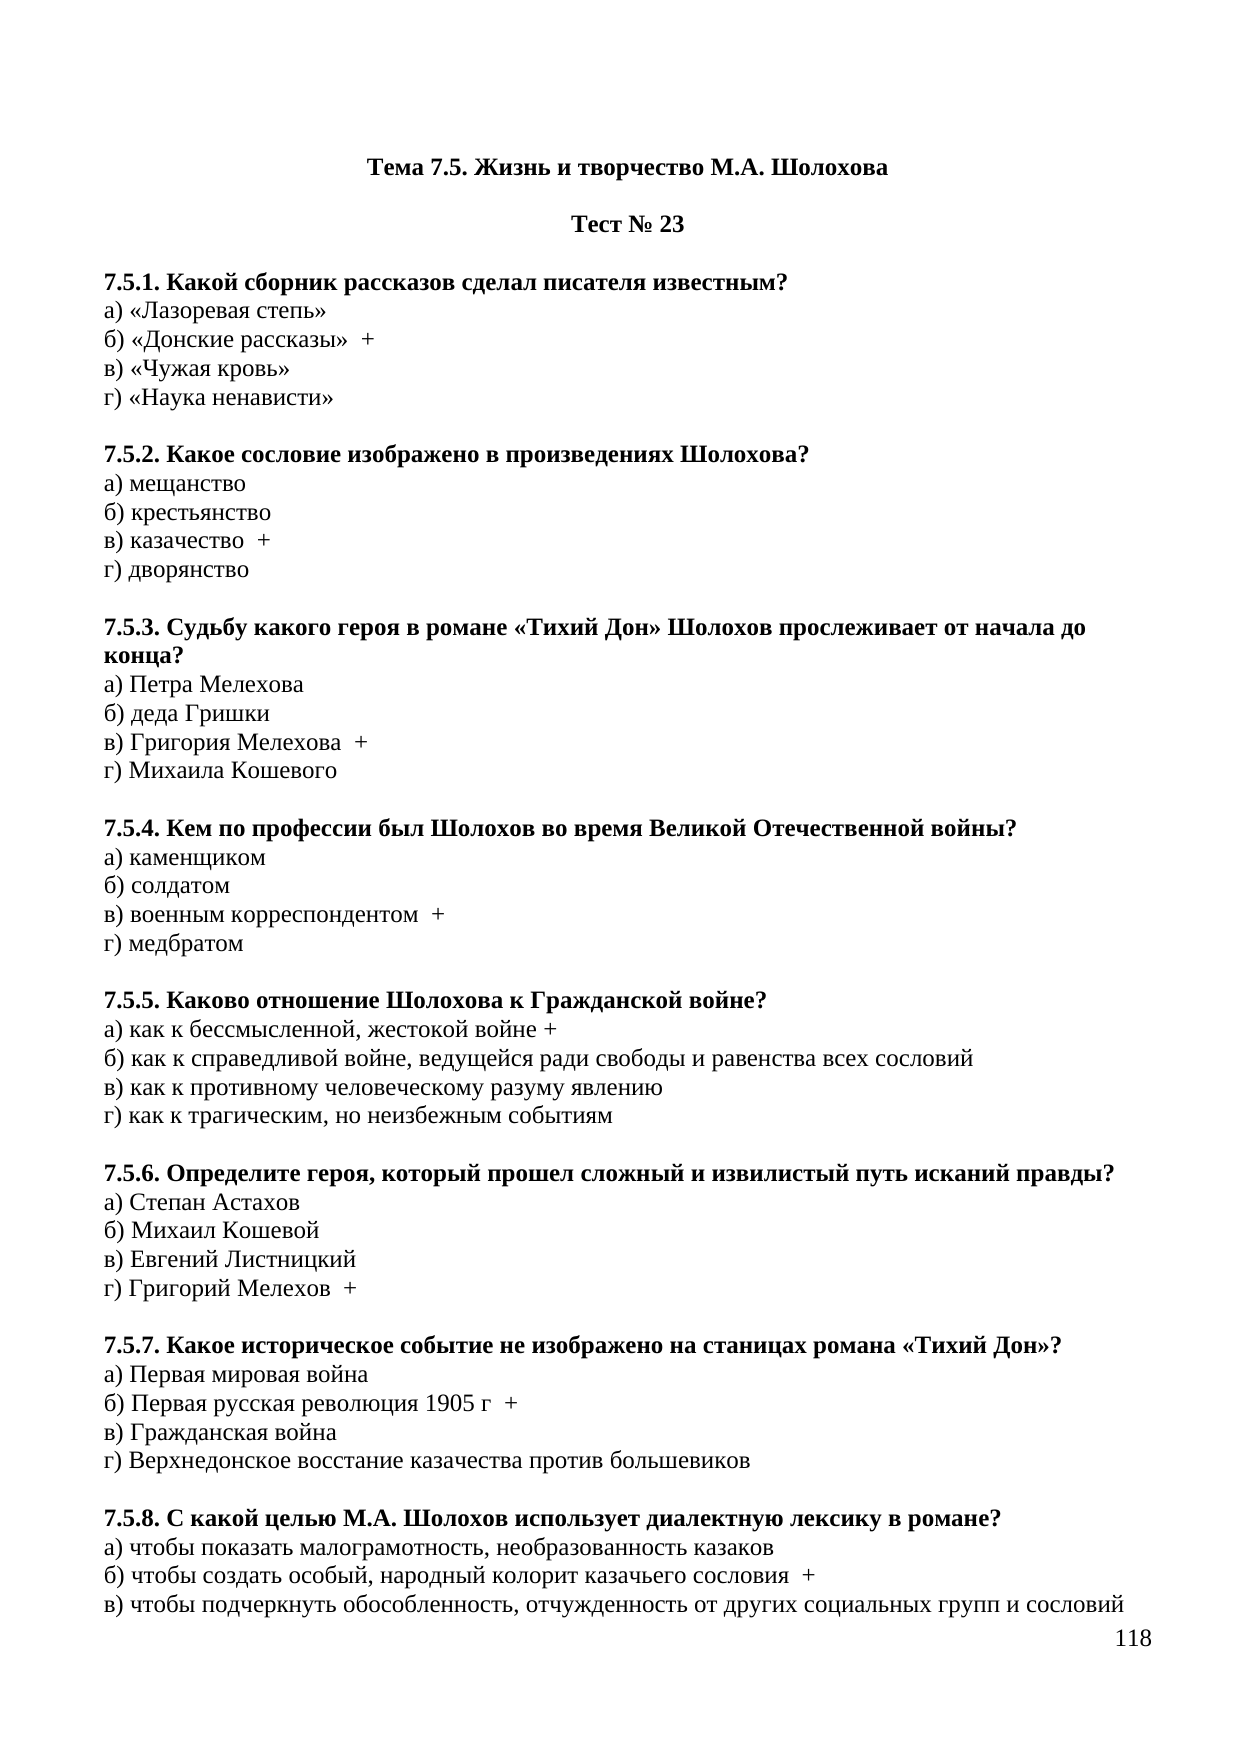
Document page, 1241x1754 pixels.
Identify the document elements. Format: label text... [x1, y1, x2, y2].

text а) каменщиком [103, 842, 1152, 870]
text б) солдатом [103, 870, 1152, 899]
text б) Михаил Кошевой [103, 1215, 1152, 1244]
text а) Степан Астахов [103, 1187, 1152, 1215]
text г) медбратом [103, 928, 1152, 957]
text а) Петра Мелехова [103, 669, 1152, 698]
text б) Первая русская революция 1905 г + [103, 1388, 1152, 1417]
text в) «Чужая кровь» [103, 353, 1152, 382]
text 7.5.1. Какой сборник рассказов сделал писателя известным? [103, 267, 1152, 295]
text в) военным корреспондентом + [103, 899, 1152, 928]
text в) казачество + [103, 525, 1152, 554]
text 7.5.6. Определите героя, который прошел сложный и извилистый путь исканий правды? [103, 1158, 1152, 1187]
text 7.5.4. Кем по профессии был Шолохов во время Великой Отечественной войны? [103, 813, 1152, 842]
text 7.5.8. С какой целью М.А. Шолохов использует диалектную лексику в романе? [103, 1503, 1152, 1532]
text б) как к справедливой войне, ведущейся ради свободы и равенства всех сословий [103, 1043, 1152, 1072]
text в) Евгений Листницкий [103, 1244, 1152, 1273]
text б) чтобы создать особый, народный колорит казачьего сословия + [103, 1560, 1152, 1589]
text г) как к трагическим, но неизбежным событиям [103, 1100, 1152, 1129]
text Тема 7.5. Жизнь и творчество М.А. Шолохова [103, 152, 1152, 180]
text г) Григорий Мелехов + [103, 1273, 1152, 1302]
text б) «Донские рассказы» + [103, 324, 1152, 353]
text в) чтобы подчеркнуть обособленность, отчужденность от других социальных групп и сословий [103, 1589, 1152, 1618]
text а) «Лазоревая степь» [103, 295, 1152, 324]
text г) Верхнедонское восстание казачества против большевиков [103, 1445, 1152, 1474]
text Тест № 23 [103, 209, 1152, 238]
text б) крестьянство [103, 497, 1152, 525]
text г) Михаила Кошевого [103, 755, 1152, 784]
text г) дворянство [103, 554, 1152, 583]
text 7.5.3. Судьбу какого героя в романе «Тихий Дон» Шолохов прослеживает от начала до конца? [103, 612, 1152, 669]
text б) деда Гришки [103, 698, 1152, 727]
text г) «Наука ненависти» [103, 382, 1152, 410]
text 7.5.2. Какое сословие изображено в произведениях Шолохова? [103, 439, 1152, 468]
text в) Гражданская война [103, 1417, 1152, 1445]
text 7.5.7. Какое историческое событие не изображено на станицах романа «Тихий Дон»? [103, 1330, 1152, 1359]
text а) мещанство [103, 468, 1152, 497]
text в) как к противному человеческому разуму явлению [103, 1072, 1152, 1100]
text в) Григория Мелехова + [103, 727, 1152, 755]
text а) чтобы показать малограмотность, необразованность казаков [103, 1532, 1152, 1560]
text а) Первая мировая война [103, 1359, 1152, 1388]
text а) как к бессмысленной, жестокой войне + [103, 1014, 1152, 1043]
text 7.5.5. Каково отношение Шолохова к Гражданской войне? [103, 985, 1152, 1014]
